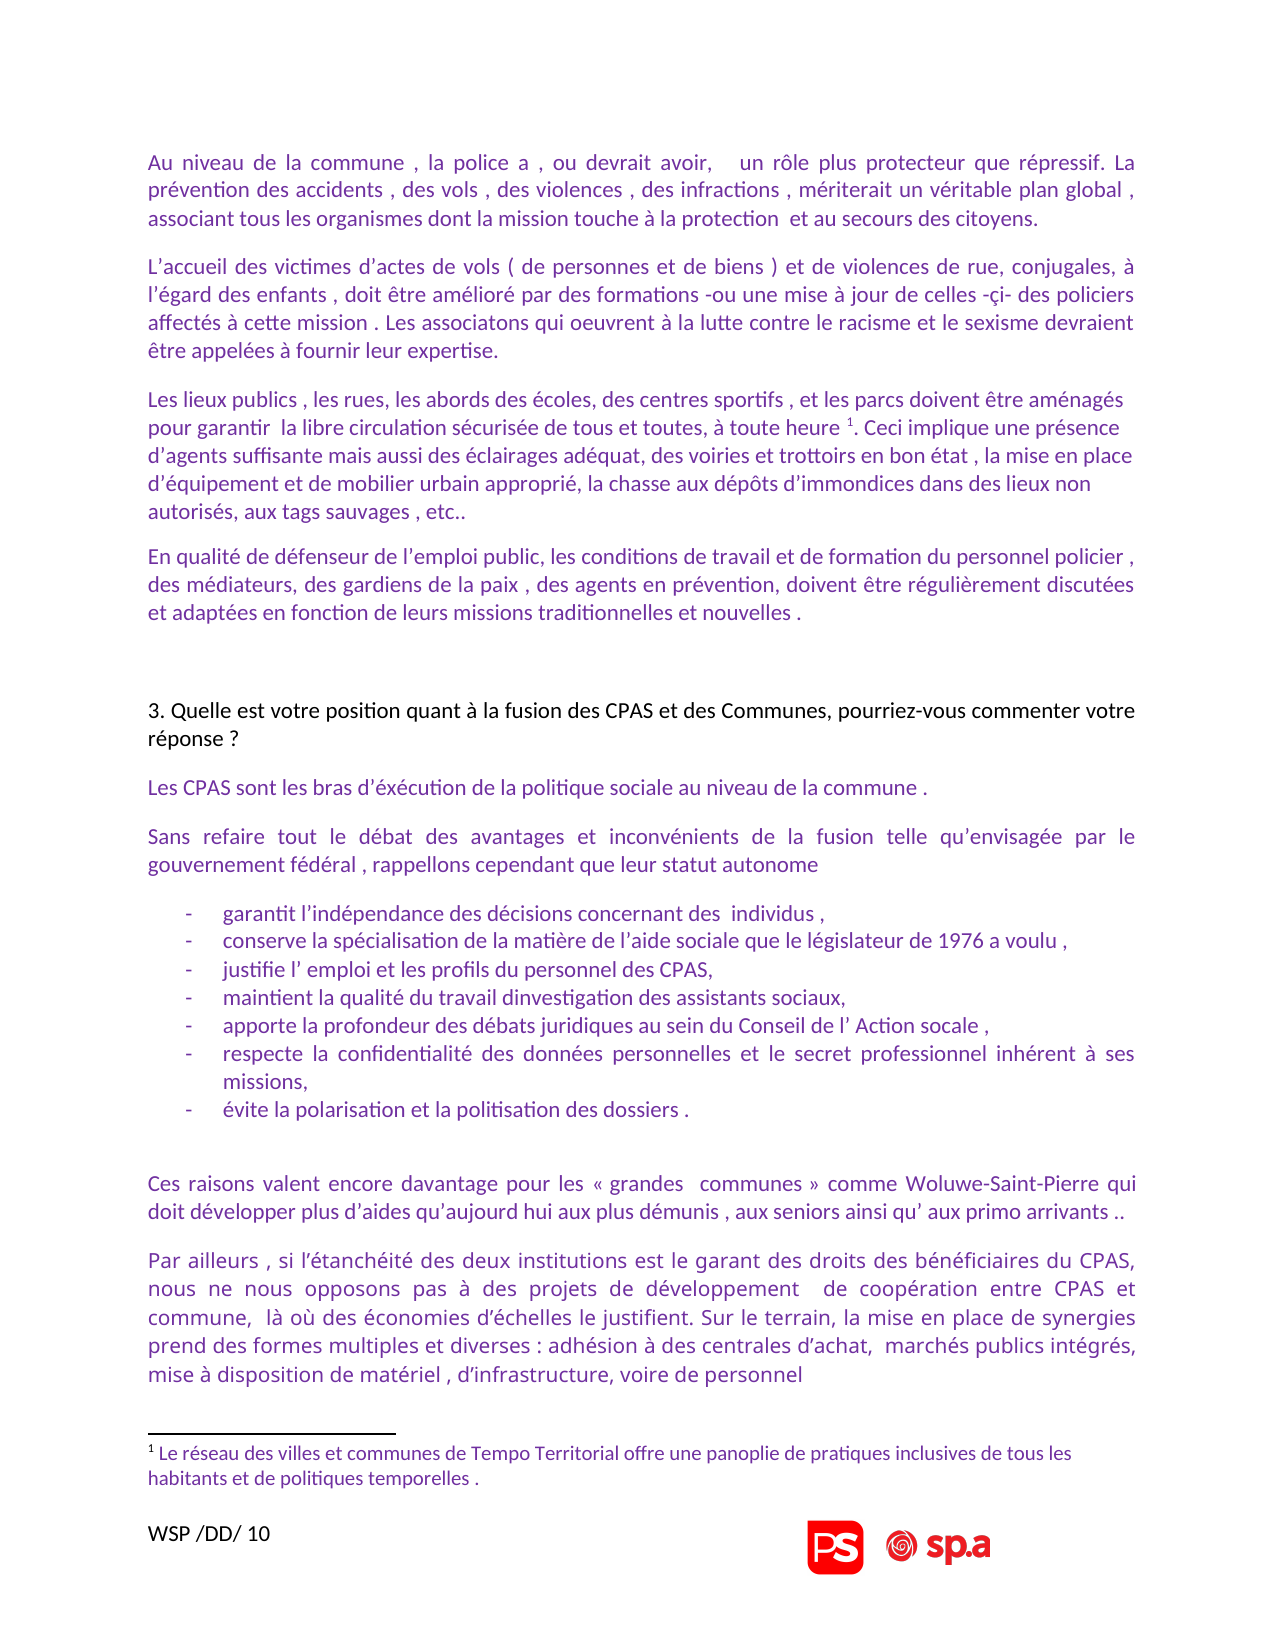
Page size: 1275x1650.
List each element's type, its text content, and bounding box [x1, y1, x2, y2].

text Ces raisons valent encore davantage pour les « grandes communes » comme Woluwe-Saint-Pierre qui doit développer plus d’aides qu’aujourd hui aux plus démunis , aux seniors ainsi qu’ aux primo arrivants .. [148, 1169, 1137, 1225]
text Au niveau de la commune , la police a , ou devrait avoir, un rôle plus protecteur que répressif. La prévention des accidents , des vols , des violences , des infractions , mériterait un véritable plan global , associant tous les organismes dont la mission touche à la protection et au secours des citoyens. [148, 148, 1137, 232]
list maintient la qualité du travail dinvestigation des assistants sociaux, [185, 983, 1137, 1011]
picture [806, 1519, 865, 1576]
list justifie l’ emploi et les profils du personnel des CPAS, [185, 955, 1137, 983]
text Les lieux publics , les rues, les abords des écoles, des centres sportifs , et les parcs doivent être aménagés pour garantir la libre circulation sécurisée de tous et toutes, à toute heure . Ceci implique une présence d’agents suffisante mais aussi des éclairages adéquat, des voiries et trottoirs en bon état , la mise en place d’équipement et de mobilier urbain approprié, la chasse aux dépôts d’immondices dans des lieux non autorisés, aux tags sauvages , etc.. [148, 385, 1137, 526]
list évite la polarisation et la politisation des dossiers . [185, 1095, 1137, 1123]
text 3. Quelle est votre position quant à la fusion des CPAS et des Communes, pourriez-vous commenter votre réponse ? [148, 696, 1137, 752]
text En qualité de défenseur de l’emploi public, les conditions de travail et de formation du personnel policier , des médiateurs, des gardiens de la paix , des agents en prévention, doivent être régulièrement discutées et adaptées en fonction de leurs missions traditionnelles et nouvelles . [148, 542, 1137, 626]
list conserve la spécialisation de la matière de l’aide sociale que le législateur de 1976 a voulu , [185, 927, 1137, 955]
text Les CPAS sont les bras d’éxécution de la politique sociale au niveau de la commune . [148, 773, 1137, 801]
text L’accueil des victimes d’actes de vols ( de personnes et de biens ) et de violences de rue, conjugales, à l’égard des enfants , doit être amélioré par des formations -ou une mise à jour de celles -çi- des policiers affectés à cette mission . Les associatons qui oeuvrent à la lutte contre le racisme et le sexisme devraient être appelées à fournir leur expertise. [148, 252, 1137, 364]
list garantit l’indépendance des décisions concernant des individus , [185, 899, 1137, 927]
text Sans refaire tout le débat des avantages et inconvénients de la fusion telle qu’envisagée par le gouvernement fédéral , rappellons cependant que leur statut autonome [148, 822, 1137, 878]
list apporte la profondeur des débats juridiques au sein du Conseil de l’ Action socale , [185, 1011, 1137, 1039]
text Par ailleurs , si l’étanchéité des deux institutions est le garant des droits des bénéficiaires du CPAS, nous ne nous opposons pas à des projets de développement de coopération entre CPAS et commune, là où des économies d’échelles le justifient. Sur le terrain, la mise en place de synergies prend des formes multiples et diverses : adhésion à des centrales d’achat, marchés publics intégrés, mise à disposition de matériel , d’infrastructure, voire de personnel [148, 1246, 1137, 1388]
list respecte la confidentialité des données personnelles et le secret professionnel inhérent à ses missions, [185, 1039, 1137, 1095]
